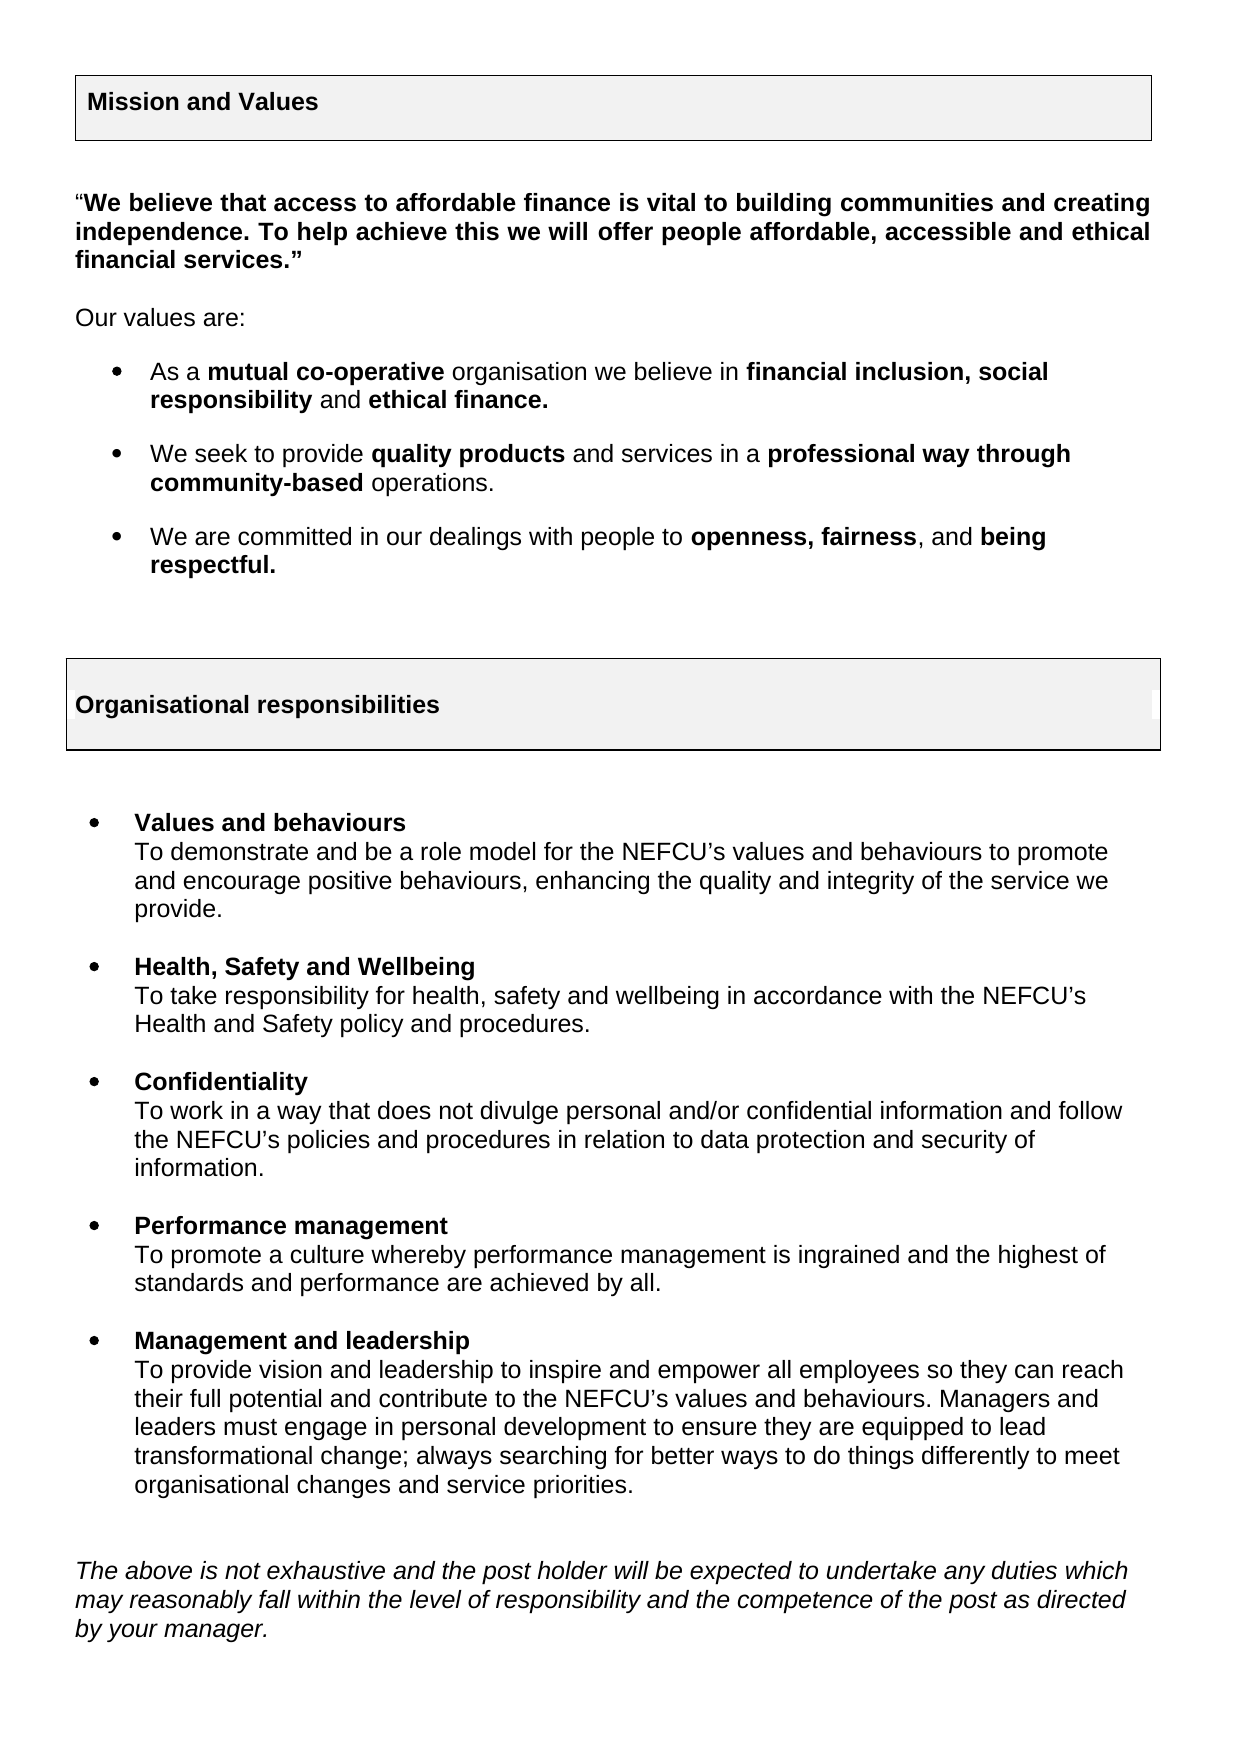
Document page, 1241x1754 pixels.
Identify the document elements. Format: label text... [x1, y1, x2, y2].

list Management and leadership [90, 1326, 1152, 1355]
list We seek to provide quality products and services in a professional way through community-based operations. [112, 439, 1152, 497]
list To demonstrate and be a role model for the NEFCU’s values and behaviours to promote and encourage positive behaviours, enhancing the quality and integrity of the service we provide. [134, 837, 1152, 923]
list Confidentiality [90, 1067, 1152, 1096]
list As a mutual co-operative organisation we believe in financial inclusion, social responsibility and ethical finance. [112, 356, 1152, 414]
list To take responsibility for health, safety and wellbeing in accordance with the NEFCU’s Health and Safety policy and procedures. [134, 981, 1152, 1038]
text Our values are: [75, 303, 1152, 331]
list Performance management [90, 1211, 1152, 1240]
list To work in a way that does not divulge personal and/or confidential information and follow the NEFCU’s policies and procedures in relation to data protection and security of information. [134, 1096, 1152, 1182]
text “We believe that access to affordable finance is vital to building communities and creating independence. To help achieve this we will offer people affordable, accessible and ethical financial services.” [75, 188, 1152, 274]
text The above is not exhaustive and the post holder will be expected to undertake any duties which may reasonably fall within the level of responsibility and the competence of the post as directed by your manager. [75, 1556, 1152, 1642]
list To promote a culture whereby performance management is ingrained and the highest of standards and performance are achieved by all. [134, 1240, 1152, 1297]
list To provide vision and leadership to inspire and empower all employees so they can reach their full potential and contribute to the NEFCU’s values and behaviours. Managers and leaders must engage in personal development to ensure they are equipped to lead transformational change; always searching for better ways to do things differently to meet organisational changes and service priorities. [134, 1355, 1152, 1498]
list We are committed in our dealings with people to openness, fairness, and being respectful. [112, 522, 1152, 579]
list Values and behaviours [90, 808, 1152, 837]
list Health, Safety and Wellbeing [90, 952, 1152, 981]
table_header Mission and Values [76, 76, 1151, 140]
text Organisational responsibilities [75, 690, 1152, 716]
